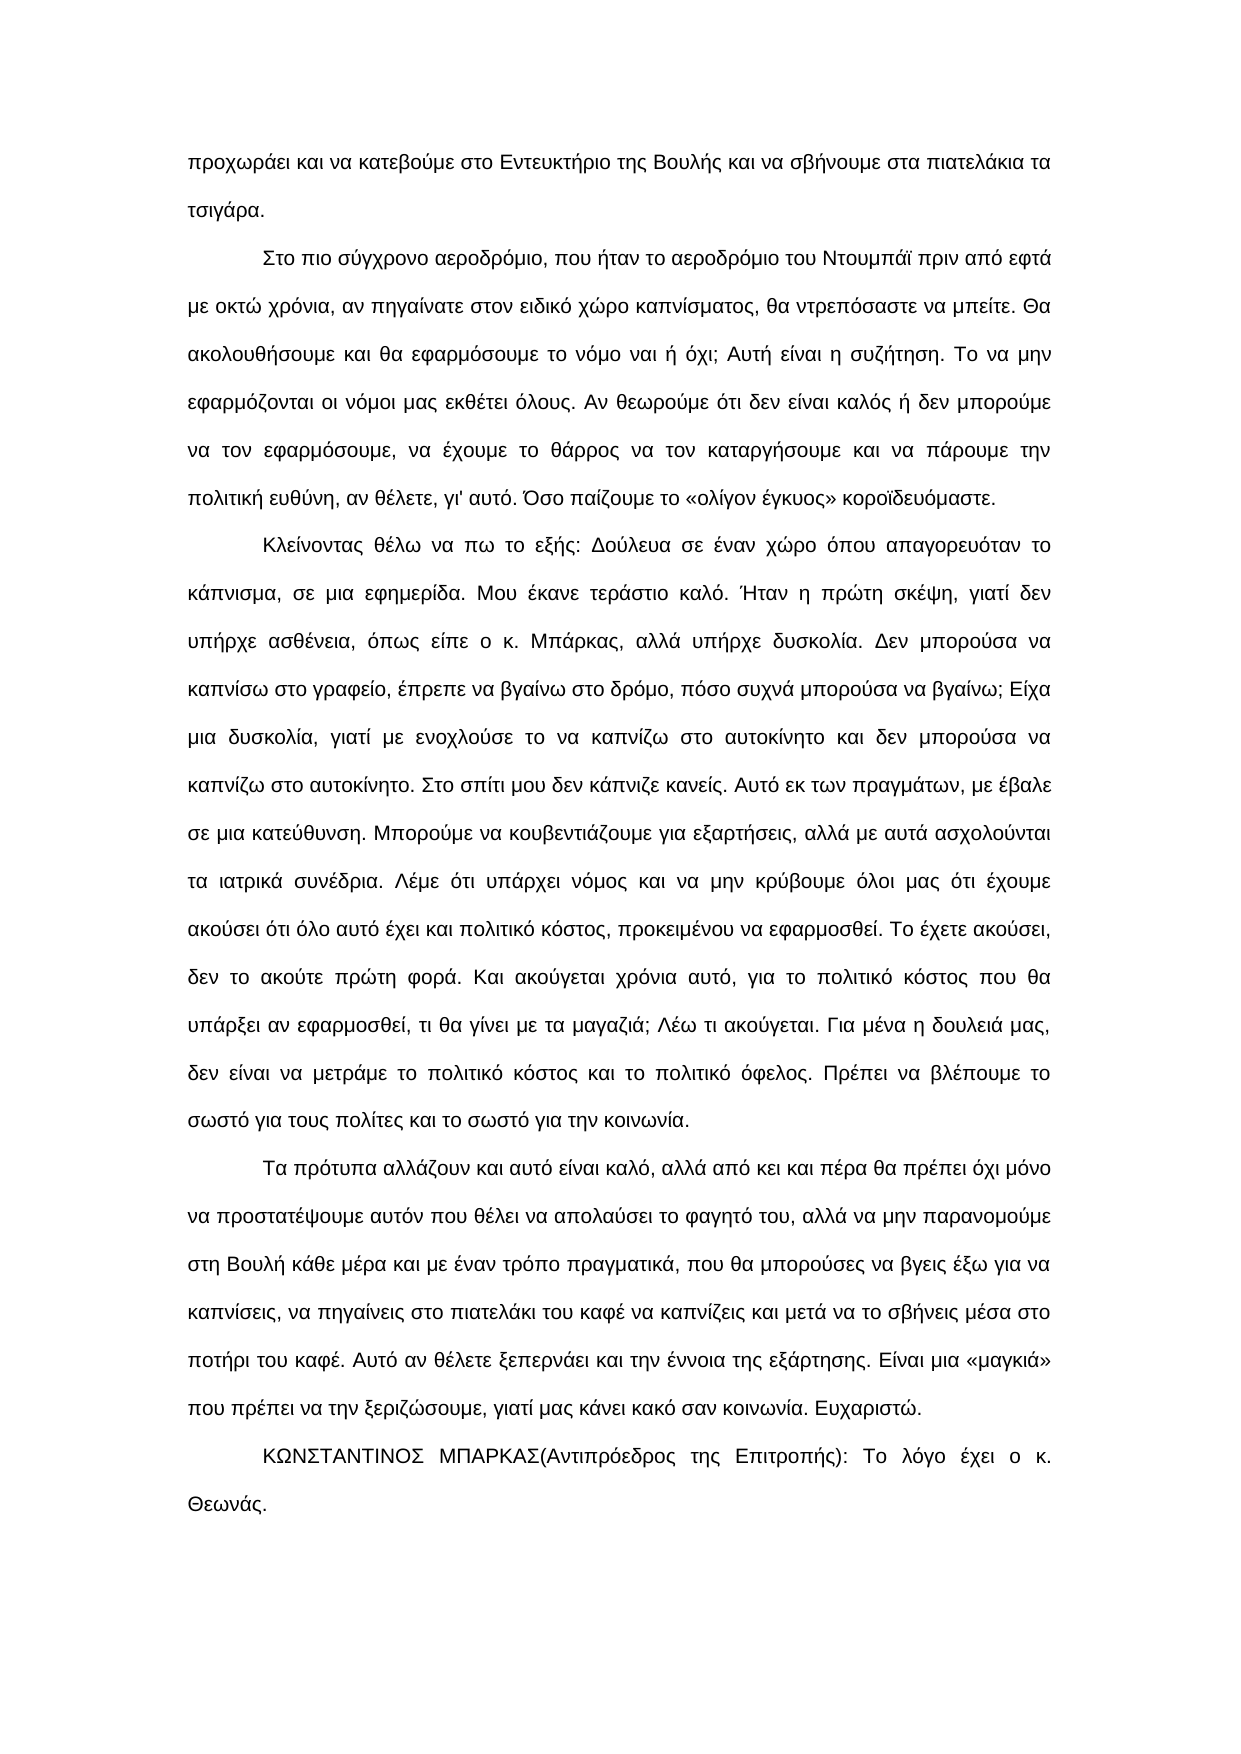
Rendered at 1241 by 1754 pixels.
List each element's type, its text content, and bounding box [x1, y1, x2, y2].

text Στο πιο σύγχρονο αεροδρόμιο, που ήταν το αεροδρόμιο του Ντουμπάϊ πριν από εφτά με οκτώ χρόνια, αν πηγαίνατε στον ειδικό χώρο καπνίσματος, θα ντρεπόσαστε να μπείτε. Θα ακολουθήσουμε και θα εφαρμόσουμε το νόμο ναι ή όχι; Αυτή είναι η συζήτηση. Το να μην εφαρμόζονται οι νόμοι μας εκθέτει όλους. Αν θεωρούμε ότι δεν είναι καλός ή δεν μπορούμε να τον εφαρμόσουμε, να έχουμε το θάρρος να τον καταργήσουμε και να πάρουμε την πολιτική ευθύνη, αν θέλετε, γι' αυτό. Όσο παίζουμε το «ολίγον έγκυος» κοροϊδευόμαστε. [187, 246, 1053, 509]
text ΚΩΝΣΤΑΝΤΙΝΟΣ ΜΠΑΡΚΑΣ(Αντιπρόεδρος της Επιτροπής): Το λόγο έχει ο κ. Θεωνάς. [187, 1444, 1053, 1516]
text Κλείνοντας θέλω να πω το εξής: Δούλευα σε έναν χώρο όπου απαγορευόταν το κάπνισμα, σε μια εφημερίδα. Μου έκανε τεράστιο καλό. Ήταν η πρώτη σκέψη, γιατί δεν υπήρχε ασθένεια, όπως είπε ο κ. Μπάρκας, αλλά υπήρχε δυσκολία. Δεν μπορούσα να καπνίσω στο γραφείο, έπρεπε να βγαίνω στο δρόμο, πόσο συχνά μπορούσα να βγαίνω; Είχα μια δυσκολία, γιατί με ενοχλούσε το να καπνίζω στο αυτοκίνητο και δεν μπορούσα να καπνίζω στο αυτοκίνητο. Στο σπίτι μου δεν κάπνιζε κανείς. Αυτό εκ των πραγμάτων, με έβαλε σε μια κατεύθυνση. Μπορούμε να κουβεντιάζουμε για εξαρτήσεις, αλλά με αυτά ασχολούνται τα ιατρικά συνέδρια. Λέμε ότι υπάρχει νόμος και να μην κρύβουμε όλοι μας ότι έχουμε ακούσει ότι όλο αυτό έχει και πολιτικό κόστος, προκειμένου να εφαρμοσθεί. Το έχετε ακούσει, δεν το ακούτε πρώτη φορά. Και ακούγεται χρόνια αυτό, για το πολιτικό κόστος που θα υπάρξει αν εφαρμοσθεί, τι θα γίνει με τα μαγαζιά; Λέω τι ακούγεται. Για μένα η δουλειά μας, δεν είναι να μετράμε το πολιτικό κόστος και το πολιτικό όφελος. Πρέπει να βλέπουμε το σωστό για τους πολίτες και το σωστό για την κοινωνία. [187, 533, 1053, 1132]
text Τα πρότυπα αλλάζουν και αυτό είναι καλό, αλλά από κει και πέρα θα πρέπει όχι μόνο να προστατέψουμε αυτόν που θέλει να απολαύσει το φαγητό του, αλλά να μην παρανομούμε στη Βουλή κάθε μέρα και με έναν τρόπο πραγματικά, που θα μπορούσες να βγεις έξω για να καπνίσεις, να πηγαίνεις στο πιατελάκι του καφέ να καπνίζεις και μετά να το σβήνεις μέσα στο ποτήρι του καφέ. Αυτό αν θέλετε ξεπερνάει και την έννοια της εξάρτησης. Είναι μια «μαγκιά» που πρέπει να την ξεριζώσουμε, γιατί μας κάνει κακό σαν κοινωνία. Ευχαριστώ. [187, 1156, 1053, 1420]
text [187, 150, 1053, 222]
